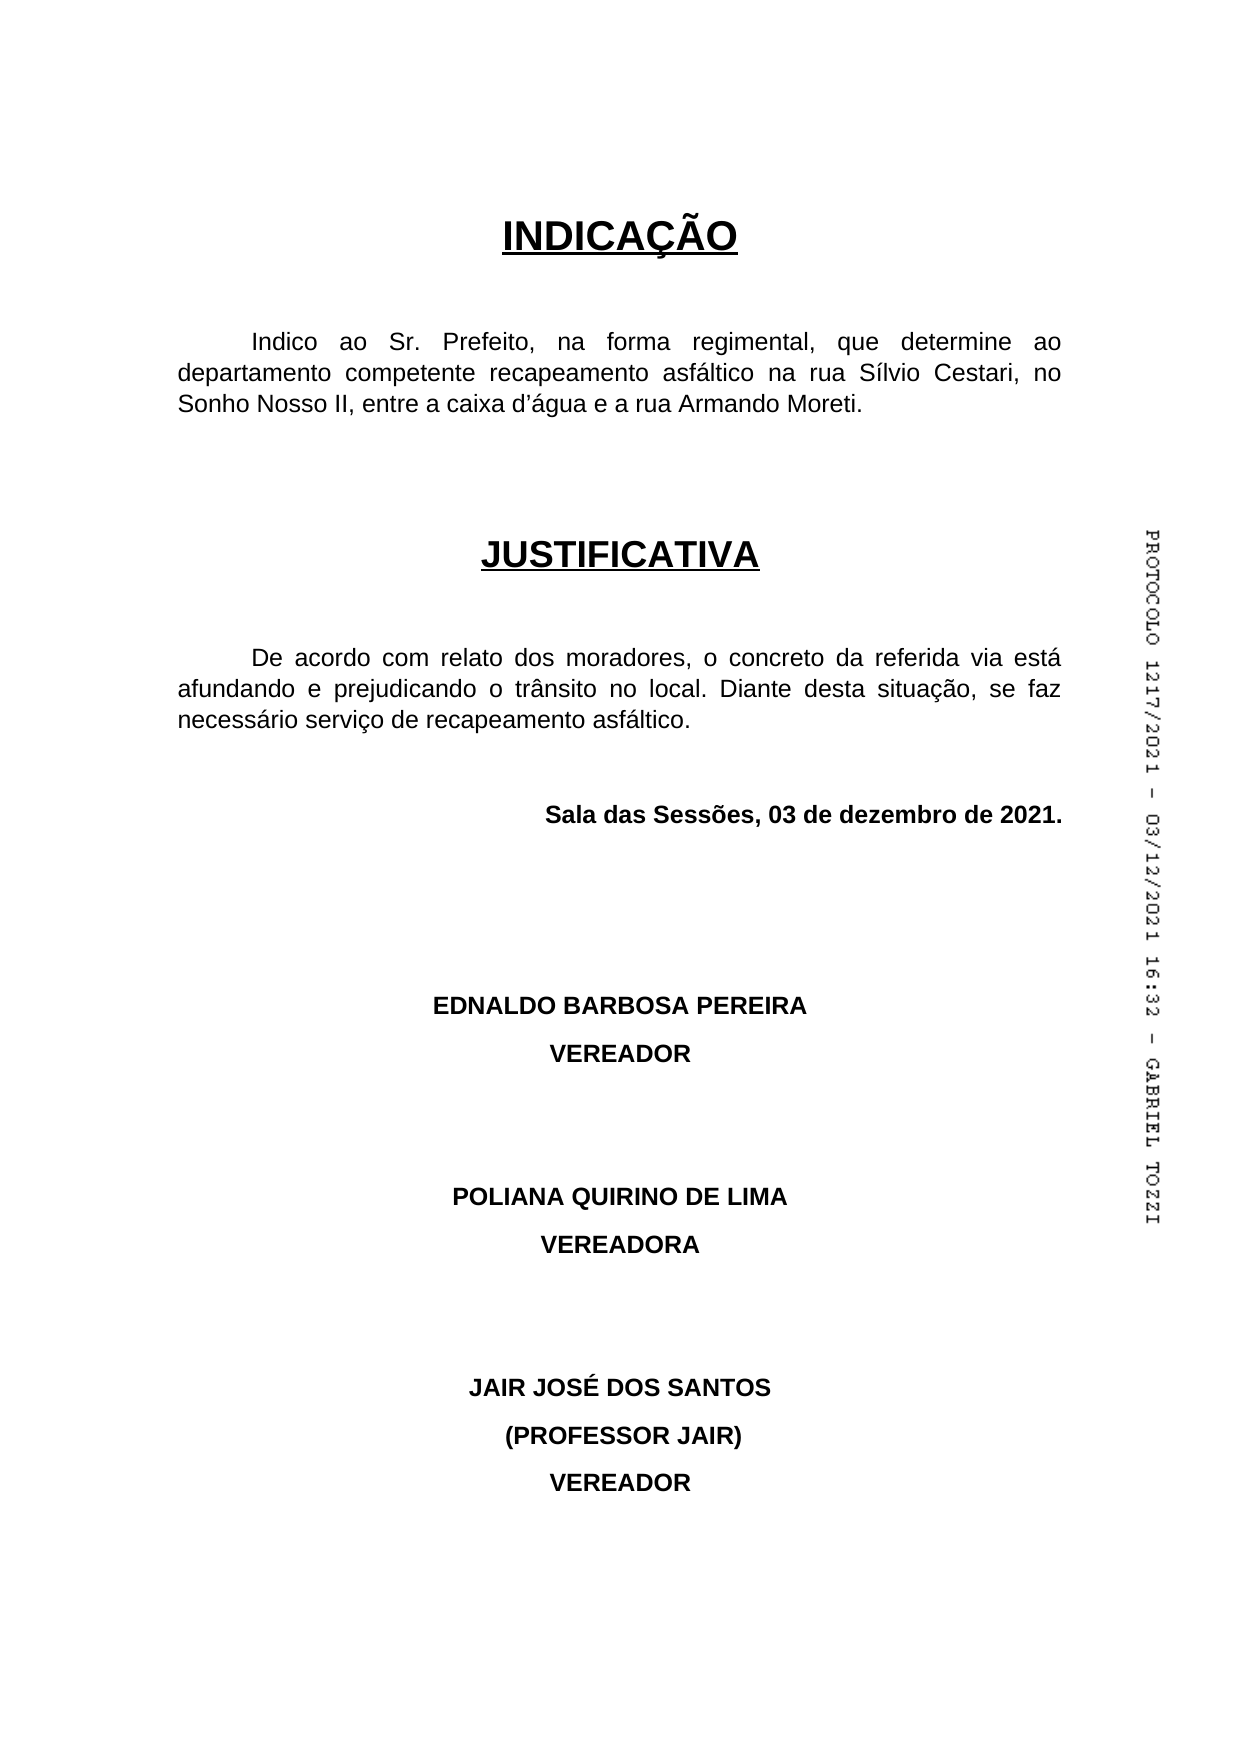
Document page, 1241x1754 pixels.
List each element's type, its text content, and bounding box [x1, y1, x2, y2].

text JUSTIFICATIVA [177, 532, 1063, 575]
text Sala das Sessões, 03 de dezembro de 2021. [177, 801, 1063, 829]
picture [1120, 526, 1183, 1228]
text INDICAÇÃO [177, 211, 1063, 259]
text VEREADOR [177, 1468, 1063, 1497]
text De acordo com relato dos moradores, o concreto da referida via está afundando e prejudicando o trânsito no local. Diante desta situação, se faz necessário serviço de recapeamento asfáltico. [177, 643, 1063, 734]
text (PROFESSOR JAIR) [177, 1421, 1063, 1449]
text Indico ao Sr. Prefeito, na forma regimental, que determine ao departamento competente recapeamento asfáltico na rua Sílvio Cestari, no Sonho Nosso II, entre a caixa d’água e a rua Armando Moreti. [177, 327, 1063, 418]
text JAIR JOSÉ DOS SANTOS [177, 1373, 1063, 1402]
text VEREADOR [177, 1039, 1063, 1068]
text EDNALDO BARBOSA PEREIRA [177, 991, 1063, 1020]
text POLIANA QUIRINO DE LIMA [177, 1182, 1063, 1211]
text VEREADORA [177, 1230, 1063, 1259]
